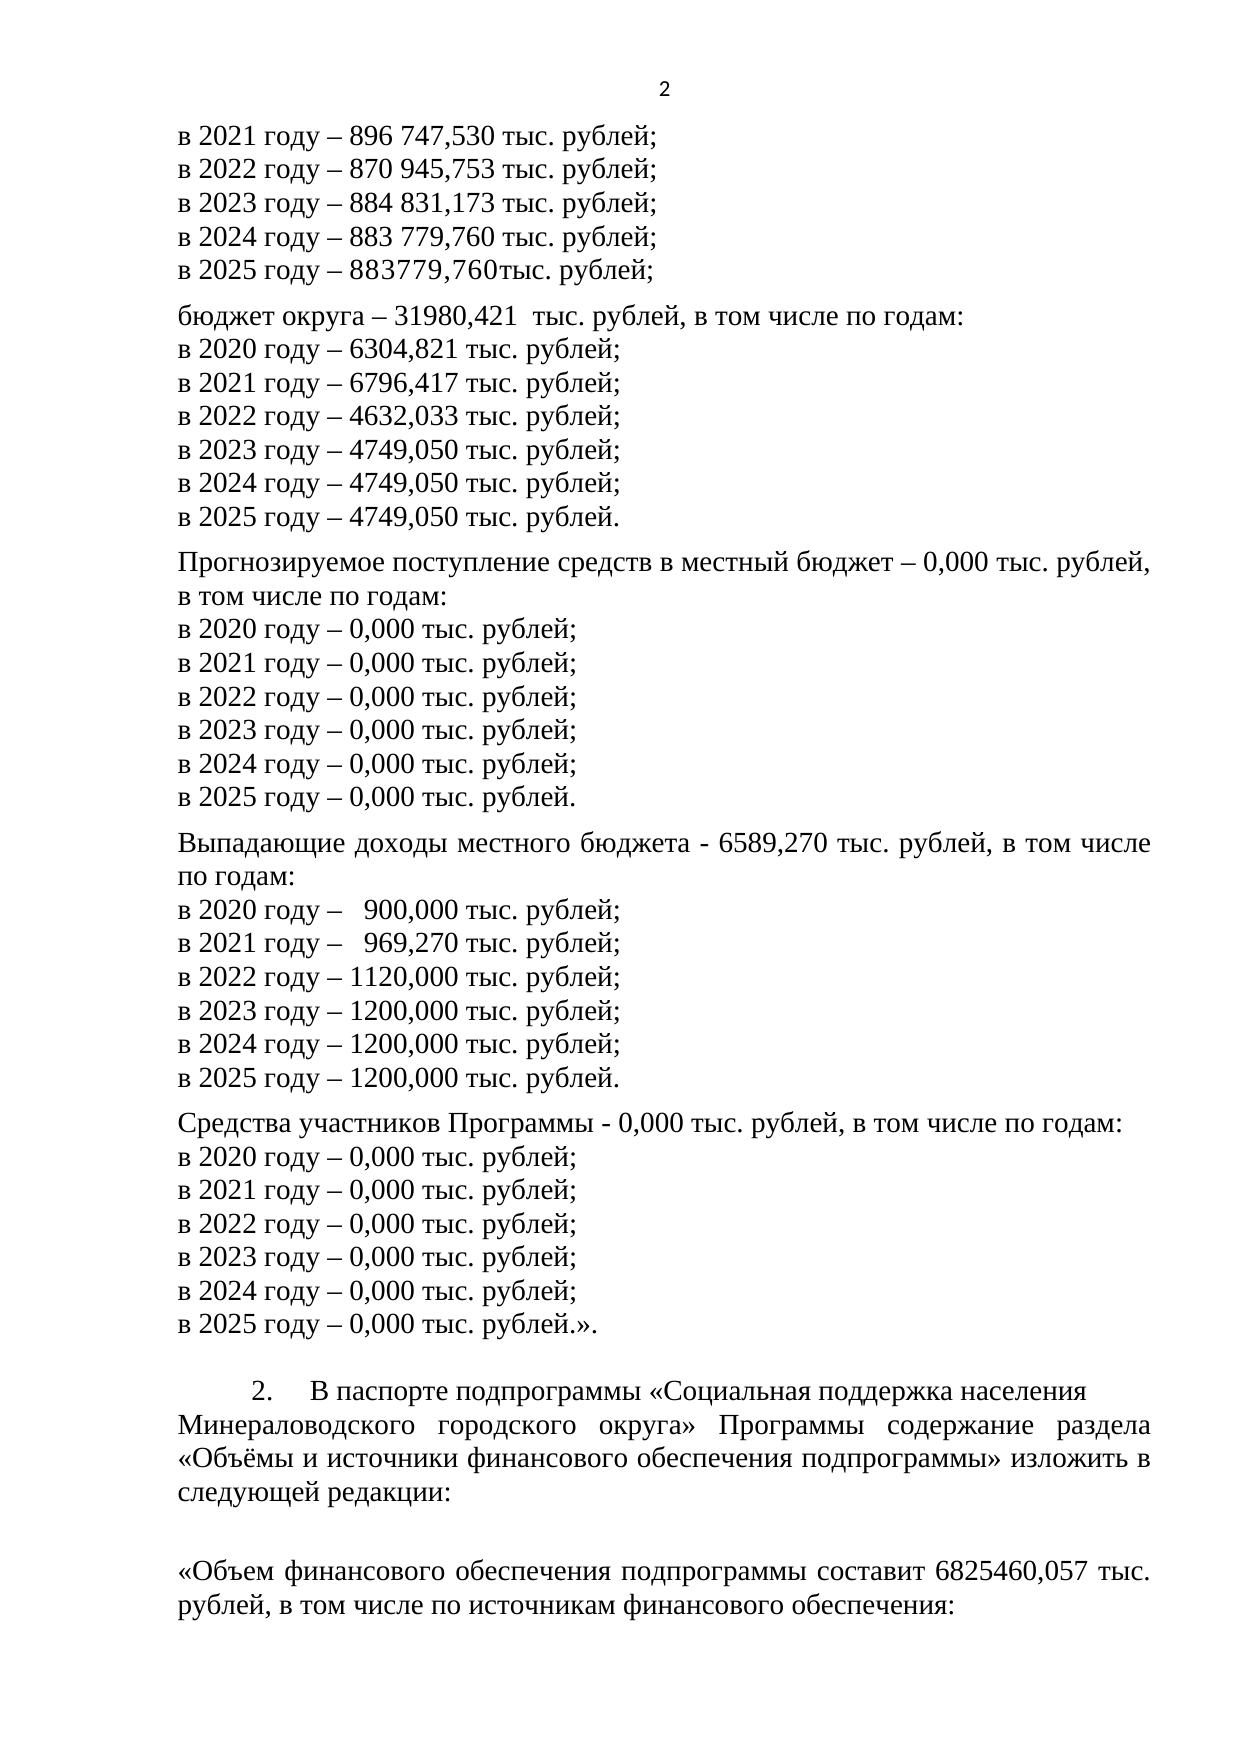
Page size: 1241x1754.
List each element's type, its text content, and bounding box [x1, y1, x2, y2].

list в 2023 году – 0,000 тыс. рублей; [177, 712, 1152, 746]
text в 2024 году – 883 779,760 тыс. рублей; [177, 219, 1152, 252]
list в 2022 году – 0,000 тыс. рублей; [177, 679, 1152, 712]
text Прогнозируемое поступление средств в местный бюджет – 0,000 тыс. рублей, в том числе по годам: [177, 544, 1152, 612]
list в 2020 году – 0,000 тыс. рублей; [177, 612, 1152, 645]
list в 2025 году – 0,000 тыс. рублей. [177, 779, 1152, 813]
list в 2021 году – 0,000 тыс. рублей; [177, 645, 1152, 679]
text в 2025 году – 4749,050 тыс. рублей. [177, 499, 1152, 533]
list в 2025 году – 0,000 тыс. рублей.». [177, 1306, 1152, 1340]
text в 2020 году – 6304,821 тыс. рублей; [177, 331, 1152, 365]
list «Объем финансового обеспечения подпрограммы составит 6825460,057 тыс. рублей, в том числе по источникам финансового обеспечения: [177, 1553, 1152, 1620]
text в 2023 году – 884 831,173 тыс. рублей; [177, 185, 1152, 219]
list в 2025 году – 1200,000 тыс. рублей. [177, 1060, 1152, 1093]
list в 2021 году – 0,000 тыс. рублей; [177, 1172, 1152, 1206]
list в 2020 году – 0,000 тыс. рублей; [177, 1139, 1152, 1172]
text Минераловодского городского округа» Программы содержание раздела «Объёмы и источники финансового обеспечения подпрограммы» изложить в следующей редакции: [177, 1407, 1152, 1508]
list в 2024 году – 0,000 тыс. рублей; [177, 746, 1152, 779]
list бюджет округа – 31980,421 тыс. рублей, в том числе по годам: [177, 298, 1152, 331]
text в 2022 году – 4632,033 тыс. рублей; [177, 398, 1152, 432]
text Средства участников Программы - 0,000 тыс. рублей, в том числе по годам: [177, 1105, 1152, 1139]
text в 2023 году – 4749,050 тыс. рублей; [177, 432, 1152, 466]
text в 2022 году – 870 945,753 тыс. рублей; [177, 152, 1152, 185]
list в 2023 году – 0,000 тыс. рублей; [177, 1239, 1152, 1273]
text в 2024 году – 4749,050 тыс. рублей; [177, 466, 1152, 499]
list в 2023 году – 1200,000 тыс. рублей; [177, 993, 1152, 1026]
list в 2025 году – 883779,760тыс. рублей; [177, 252, 1152, 286]
list в 2024 году – 1200,000 тыс. рублей; [177, 1026, 1152, 1060]
list в 2021 году – 969,270 тыс. рублей; [177, 926, 1152, 959]
list в 2022 году – 1120,000 тыс. рублей; [177, 959, 1152, 993]
list в 2020 году – 900,000 тыс. рублей; [177, 892, 1152, 926]
list в 2024 году – 0,000 тыс. рублей; [177, 1273, 1152, 1306]
list в 2022 году – 0,000 тыс. рублей; [177, 1206, 1152, 1239]
text в 2021 году – 6796,417 тыс. рублей; [177, 365, 1152, 398]
text Выпадающие доходы местного бюджета - 6589,270 тыс. рублей, в том числе по годам: [177, 825, 1152, 892]
text в 2021 году – 896 747,530 тыс. рублей; [177, 118, 1152, 152]
text 2. В паспорте подпрограммы «Социальная поддержка населения [251, 1373, 1152, 1407]
